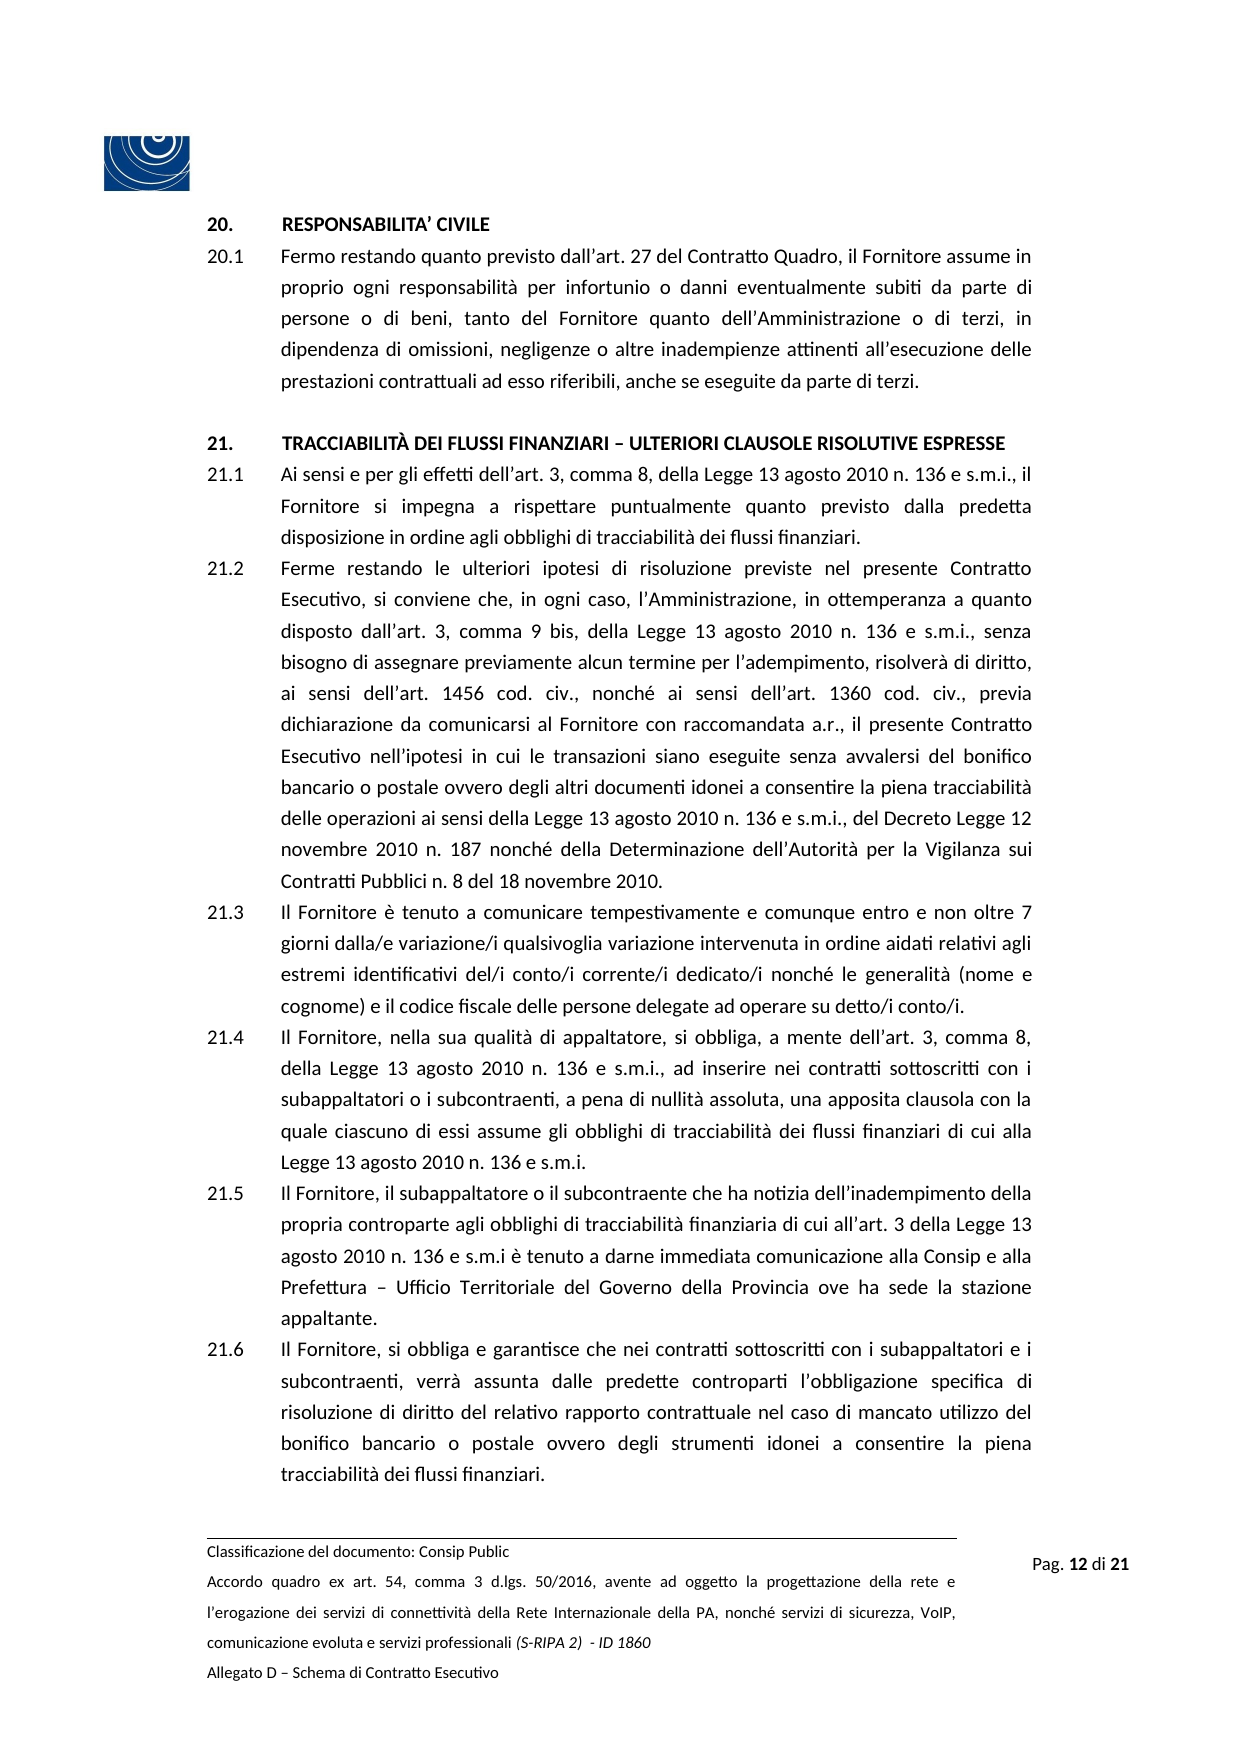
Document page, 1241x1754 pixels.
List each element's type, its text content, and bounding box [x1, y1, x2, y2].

text Il Fornitore, nella sua qualità di appaltatore, si obbliga, a mente dell’art. 3, comma 8, della Legge 13 agosto 2010 n. 136 e s.m.i., ad inserire nei contratti sottoscritti con i subappaltatori o i subcontraenti, a pena di nullità assoluta, una apposita clausola con la quale ciascuno di essi assume gli obblighi di tracciabilità dei flussi finanziari di cui alla Legge 13 agosto 2010 n. 136 e s.m.i. [207, 1019, 1033, 1176]
text TRACCIABILITÀ DEI FLUSSI FINANZIARI – ULTERIORI CLAUSOLE RISOLUTIVE ESPRESSE [207, 426, 1033, 457]
text Il Fornitore è tenuto a comunicare tempestivamente e comunque entro e non oltre 7 giorni dalla/e variazione/i qualsivoglia variazione intervenuta in ordine aidati relativi agli estremi identificativi del/i conto/i corrente/i dedicato/i nonché le generalità (nome e cognome) e il codice fiscale delle persone delegate ad operare su detto/i conto/i. [207, 894, 1033, 1019]
text Ferme restando le ulteriori ipotesi di risoluzione previste nel presente Contratto Esecutivo, si conviene che, in ogni caso, l’Amministrazione, in ottemperanza a quanto disposto dall’art. 3, comma 9 bis, della Legge 13 agosto 2010 n. 136 e s.m.i., senza bisogno di assegnare previamente alcun termine per l’adempimento, risolverà di diritto, ai sensi dell’art. 1456 cod. civ., nonché ai sensi dell’art. 1360 cod. civ., previa dichiarazione da comunicarsi al Fornitore con raccomandata a.r., il presente Contratto Esecutivo nell’ipotesi in cui le transazioni siano eseguite senza avvalersi del bonifico bancario o postale ovvero degli altri documenti idonei a consentire la piena tracciabilità delle operazioni ai sensi della Legge 13 agosto 2010 n. 136 e s.m.i., del Decreto Legge 12 novembre 2010 n. 187 nonché della Determinazione dell’Autorità per la Vigilanza sui Contratti Pubblici n. 8 del 18 novembre 2010. [207, 551, 1033, 894]
picture [0, 15, 194, 190]
text Ai sensi e per gli effetti dell’art. 3, comma 8, della Legge 13 agosto 2010 n. 136 e s.m.i., il Fornitore si impegna a rispettare puntualmente quanto previsto dalla predetta disposizione in ordine agli obblighi di tracciabilità dei flussi finanziari. [207, 457, 1033, 551]
text Fermo restando quanto previsto dall’art. 27 del Contratto Quadro, il Fornitore assume in proprio ogni responsabilità per infortunio o danni eventualmente subiti da parte di persone o di beni, tanto del Fornitore quanto dell’Amministrazione o di terzi, in dipendenza di omissioni, negligenze o altre inadempienze attinenti all’esecuzione delle prestazioni contrattuali ad esso riferibili, anche se eseguite da parte di terzi. [207, 238, 1033, 394]
text Il Fornitore, il subappaltatore o il subcontraente che ha notizia dell’inadempimento della propria controparte agli obblighi di tracciabilità finanziaria di cui all’art. 3 della Legge 13 agosto 2010 n. 136 e s.m.i è tenuto a darne immediata comunicazione alla Consip e alla Prefettura – Ufficio Territoriale del Governo della Provincia ove ha sede la stazione appaltante. [207, 1176, 1033, 1332]
text RESPONSABILITA’ CIVILE [207, 207, 1033, 238]
text Il Fornitore, si obbliga e garantisce che nei contratti sottoscritti con i subappaltatori e i subcontraenti, verrà assunta dalle predette controparti l’obbligazione specifica di risoluzione di diritto del relativo rapporto contrattuale nel caso di mancato utilizzo del bonifico bancario o postale ovvero degli strumenti idonei a consentire la piena tracciabilità dei flussi finanziari. [207, 1332, 1033, 1488]
